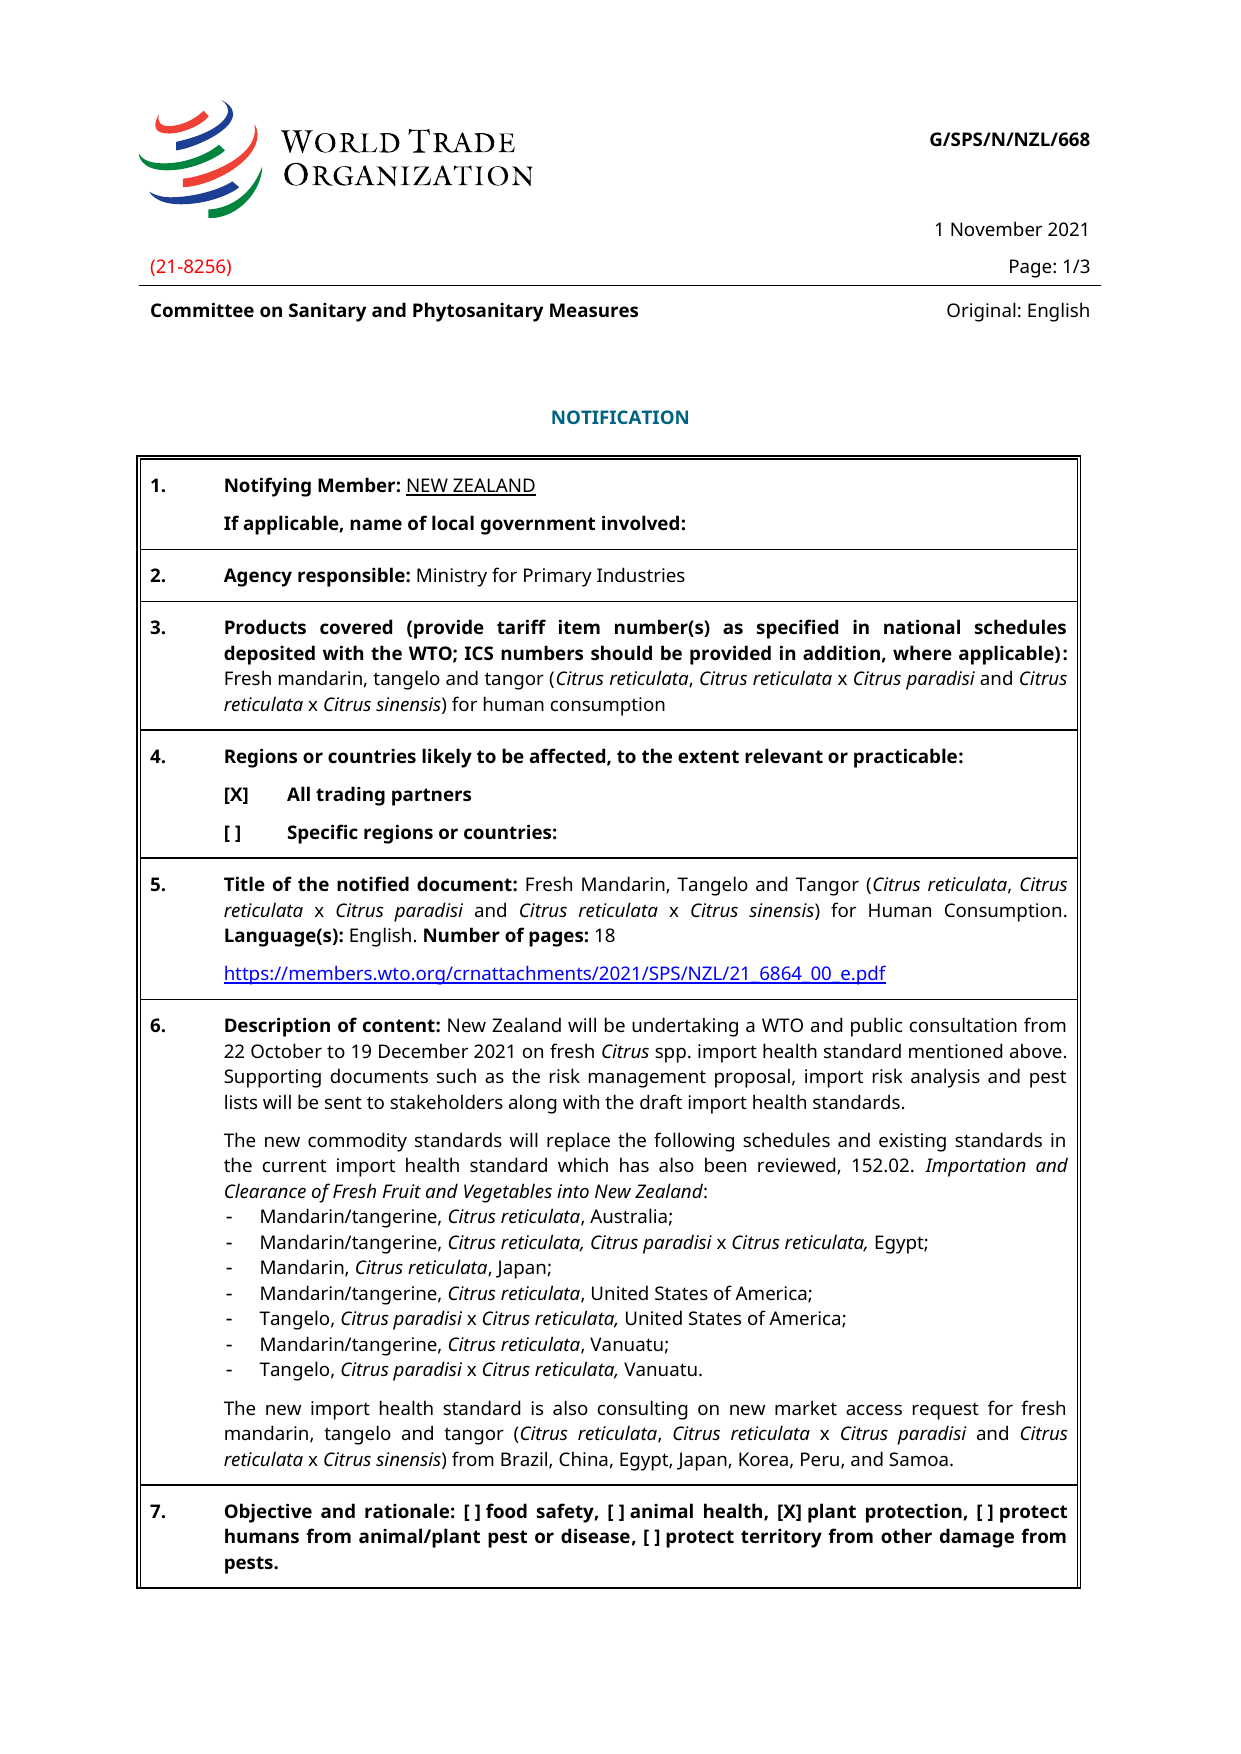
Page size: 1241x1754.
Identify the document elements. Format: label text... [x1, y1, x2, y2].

table_header Notifying Member: New Zealand If applicable, name of local government involved: [212, 460, 1077, 548]
table_cell 3. [141, 602, 212, 729]
table_cell Agency responsible: Ministry for Primary Industries [212, 550, 1077, 601]
table_cell Regions or countries likely to be affected, to the extent relevant or practicable: [X] All trading partners [ ] Specific regions or countries: [212, 731, 1077, 857]
table_cell 7. [141, 1486, 212, 1587]
title NOTIFICATION [150, 405, 1090, 430]
table_cell 5. [141, 859, 212, 998]
table_cell 2. [141, 550, 212, 601]
table_cell Objective and rationale: [ ] food safety, [ ] animal health, [X] plant protection, [ ] protect humans from animal/plant pest or disease, [ ] protect territory from other damage from pests. [212, 1486, 1077, 1587]
table_cell Products covered (provide tariff item number(s) as specified in national schedules deposited with the WTO; ICS numbers should be provided in addition, where applicable): Fresh mandarin, tangelo and tangor (Citrus reticulata, Citrus reticulata x Citrus paradisi and Citrus reticulata x Citrus sinensis) for human consumption [212, 602, 1077, 729]
table_cell 6. [141, 1000, 212, 1484]
table_cell Description of content: New Zealand will be undertaking a WTO and public consultation from 22 October to 19 December 2021 on fresh Citrus spp. import health standard mentioned above. Supporting documents such as the risk management proposal, import risk analysis and pest lists will be sent to stakeholders along with the draft import health standards. The new commodity standards will replace the following schedules and existing standards in the current import health standard which has also been reviewed, 152.02. Importation and Clearance of Fresh Fruit and Vegetables into New Zealand: Mandarin/tangerine, Citrus reticulata, Australia; Mandarin/tangerine, Citrus reticulata, Citrus paradisi x Citrus reticulata, Egypt; Mandarin, Citrus reticulata, Japan; Mandarin/tangerine, Citrus reticulata, United States of America; Tangelo, Citrus paradisi x Citrus reticulata, United States of America; Mandarin/tangerine, Citrus reticulata, Vanuatu; Tangelo, Citrus paradisi x Citrus reticulata, Vanuatu. The new import health standard is also consulting on new market access request for fresh mandarin, tangelo and tangor (Citrus reticulata, Citrus reticulata x Citrus paradisi and Citrus reticulata x Citrus sinensis) from Brazil, China, Egypt, Japan, Korea, Peru, and Samoa. [212, 1000, 1077, 1484]
table_cell Title of the notified document: Fresh Mandarin, Tangelo and Tangor (Citrus reticulata, Citrus reticulata x Citrus paradisi and Citrus reticulata x Citrus sinensis) for Human Consumption. Language(s): English. Number of pages: 18 https://members.wto.org/crnattachments/2021/SPS/NZL/21_6864_00_e.pdf [212, 859, 1077, 998]
table_cell 4. [141, 731, 212, 857]
table_header 1. [141, 460, 212, 548]
